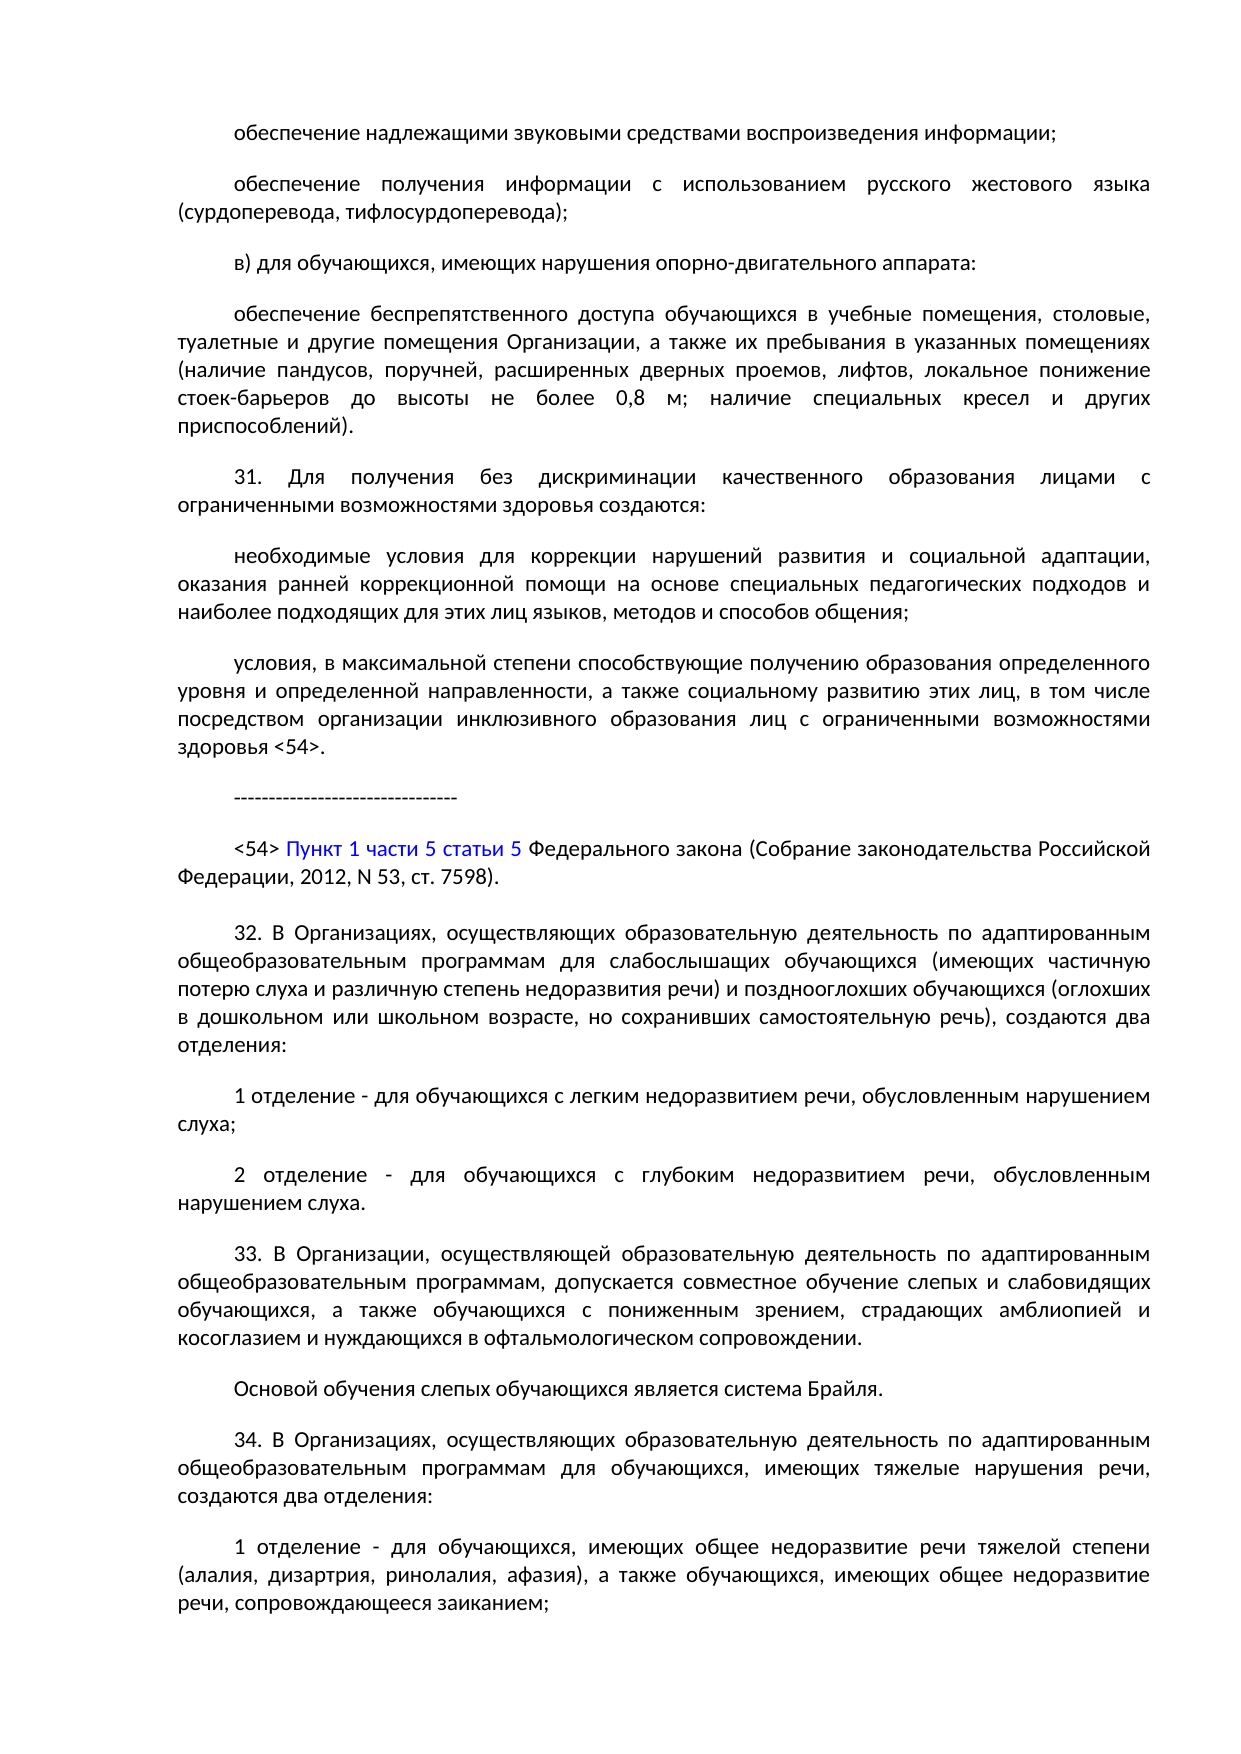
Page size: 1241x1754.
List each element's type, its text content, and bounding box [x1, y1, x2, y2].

text обеспечение надлежащими звуковыми средствами воспроизведения информации; [177, 118, 1152, 146]
text 1 отделение - для обучающихся с легким недоразвитием речи, обусловленным нарушением слуха; [177, 1081, 1152, 1137]
text <54> Пункт 1 части 5 статьи 5 Федерального закона (Собрание законодательства Российской Федерации, 2012, N 53, ст. 7598). [177, 834, 1152, 890]
text Основой обучения слепых обучающихся является система Брайля. [177, 1374, 1152, 1402]
text в) для обучающихся, имеющих нарушения опорно-двигательного аппарата: [177, 248, 1152, 276]
text 32. В Организациях, осуществляющих образовательную деятельность по адаптированным общеобразовательным программам для слабослышащих обучающихся (имеющих частичную потерю слуха и различную степень недоразвития речи) и позднооглохших обучающихся (оглохших в дошкольном или школьном возрасте, но сохранивших самостоятельную речь), создаются два отделения: [177, 918, 1152, 1058]
text -------------------------------- [177, 783, 1152, 811]
text 2 отделение - для обучающихся с глубоким недоразвитием речи, обусловленным нарушением слуха. [177, 1160, 1152, 1216]
text 34. В Организациях, осуществляющих образовательную деятельность по адаптированным общеобразовательным программам для обучающихся, имеющих тяжелые нарушения речи, создаются два отделения: [177, 1425, 1152, 1509]
text 33. В Организации, осуществляющей образовательную деятельность по адаптированным общеобразовательным программам, допускается совместное обучение слепых и слабовидящих обучающихся, а также обучающихся с пониженным зрением, страдающих амблиопией и косоглазием и нуждающихся в офтальмологическом сопровождении. [177, 1239, 1152, 1351]
text обеспечение получения информации с использованием русского жестового языка (сурдоперевода, тифлосурдоперевода); [177, 169, 1152, 225]
text необходимые условия для коррекции нарушений развития и социальной адаптации, оказания ранней коррекционной помощи на основе специальных педагогических подходов и наиболее подходящих для этих лиц языков, методов и способов общения; [177, 541, 1152, 625]
text 31. Для получения без дискриминации качественного образования лицами с ограниченными возможностями здоровья создаются: [177, 462, 1152, 518]
text условия, в максимальной степени способствующие получению образования определенного уровня и определенной направленности, а также социальному развитию этих лиц, в том числе посредством организации инклюзивного образования лиц с ограниченными возможностями здоровья <54>. [177, 648, 1152, 760]
text обеспечение беспрепятственного доступа обучающихся в учебные помещения, столовые, туалетные и другие помещения Организации, а также их пребывания в указанных помещениях (наличие пандусов, поручней, расширенных дверных проемов, лифтов, локальное понижение стоек-барьеров до высоты не более 0,8 м; наличие специальных кресел и других приспособлений). [177, 299, 1152, 439]
text 1 отделение - для обучающихся, имеющих общее недоразвитие речи тяжелой степени (алалия, дизартрия, ринолалия, афазия), а также обучающихся, имеющих общее недоразвитие речи, сопровождающееся заиканием; [177, 1532, 1152, 1616]
